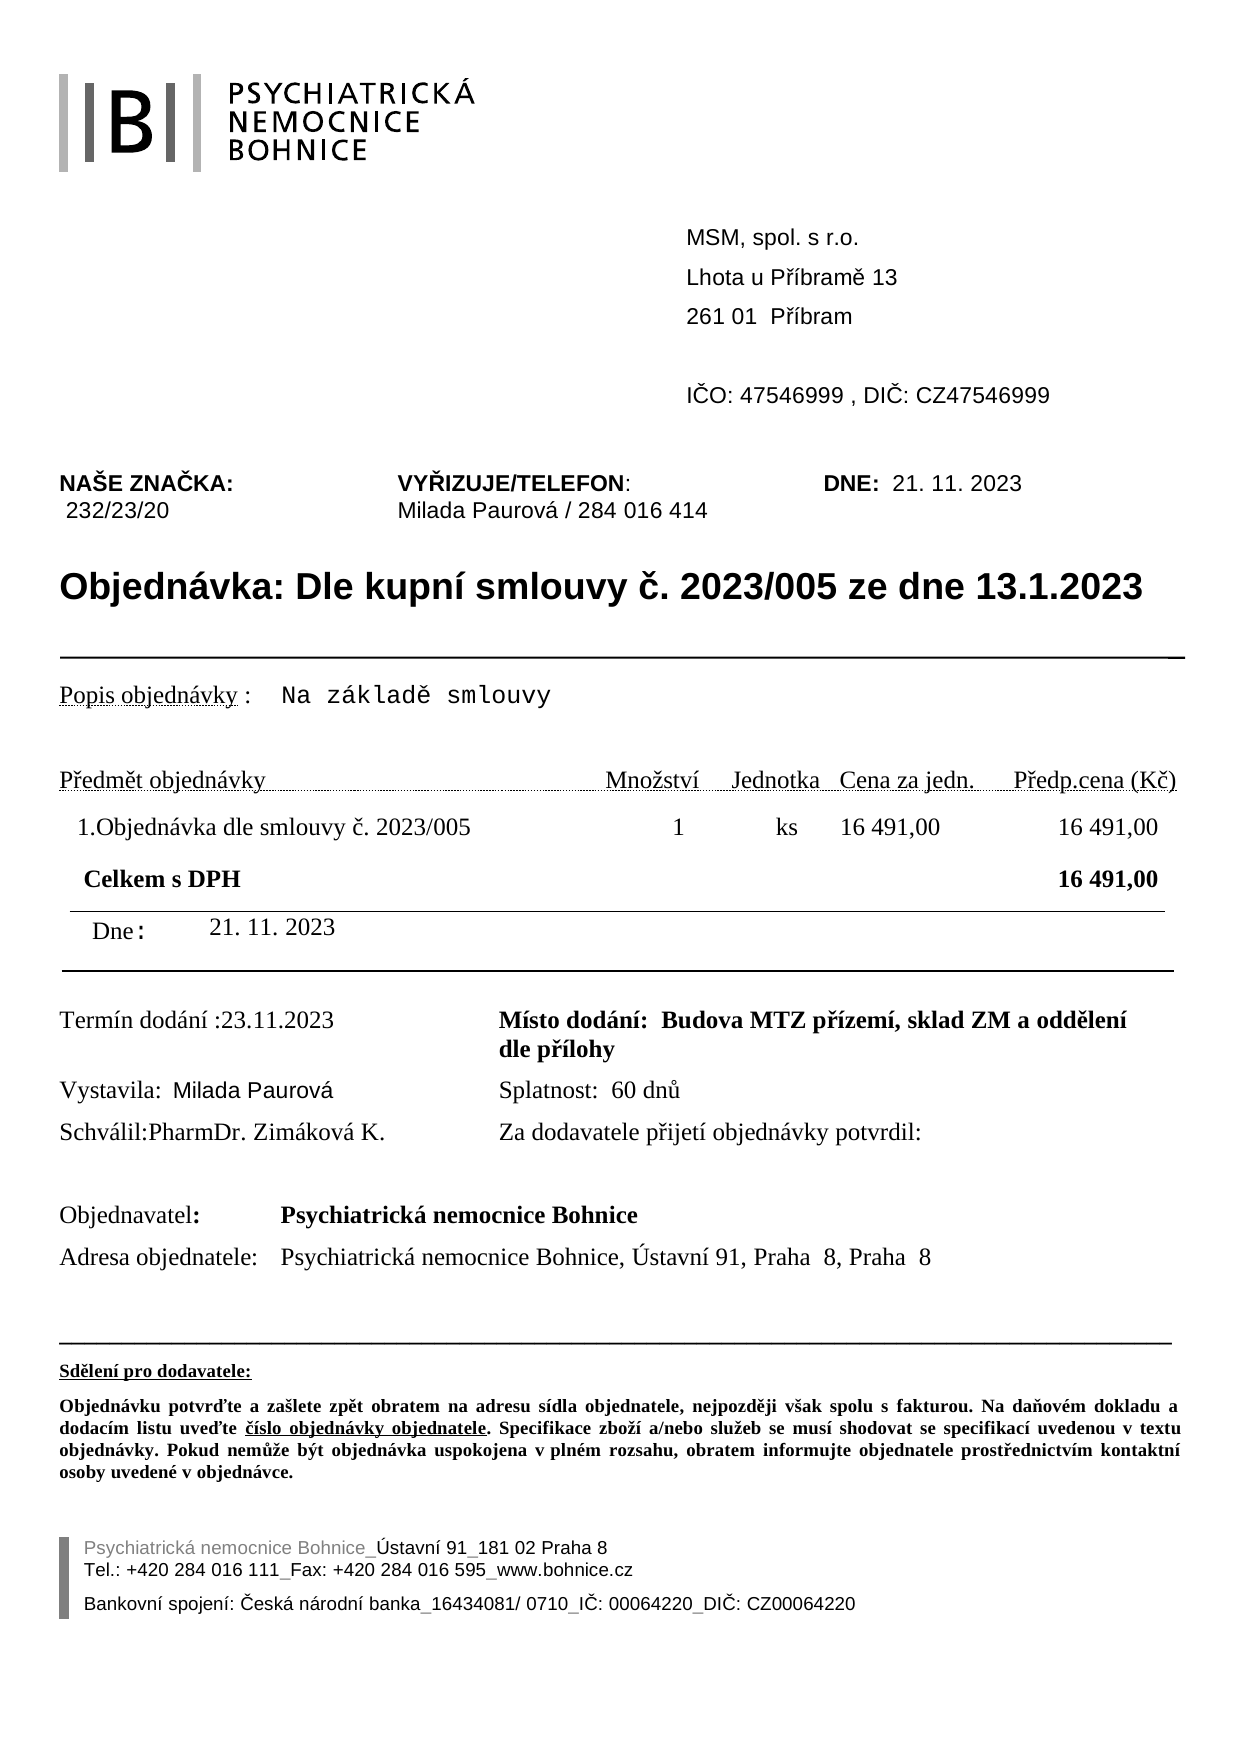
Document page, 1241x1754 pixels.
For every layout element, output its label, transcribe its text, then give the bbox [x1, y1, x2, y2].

table_cell 16 491,00 [805, 859, 1165, 911]
table_cell Splatnost: 60 dnů [487, 1075, 1167, 1117]
table_cell Dne: [70, 912, 202, 963]
table_header NAŠE ZNAČKA: 232/23/20 [48, 469, 386, 523]
table_cell Celkem s DPH [70, 859, 805, 911]
table_cell Schválil:PharmDr. Zimáková K. [48, 1117, 487, 1158]
table_header 1 [595, 806, 692, 859]
table_header MSM, spol. s r.o. Lhota u Příbramě 13 261 01 Příbram IČO: 47546999 , DIČ: CZ47546999 [679, 223, 1166, 421]
table_header Místo dodání: Budova MTZ přízemí, sklad ZM a oddělení dle přílohy [487, 1005, 1167, 1075]
text Objednávka: Dle kupní smlouvy č. 2023/005 ze dne 13.1.2023 [59, 564, 1181, 608]
text Předmět objednávky Množství Jednotka Cena za jedn. Předp.cena (Kč) [59, 765, 1181, 794]
text Sdělení pro dodavatele: [59, 1359, 1181, 1381]
table_header 1.Objednávka dle smlouvy č. 2023/005 [70, 806, 595, 859]
table_header Termín dodání :23.11.2023 [48, 1005, 487, 1075]
table_header VYŘIZUJE/TELEFON: Milada Paurová / 284 016 414 [386, 469, 812, 523]
table_cell Vystavila: Milada Paurová [48, 1075, 487, 1117]
text Popis objednávky : Na základě smlouvy [59, 680, 1181, 711]
text _________________________________________________________________________________________ [59, 1318, 1181, 1347]
table_header DNE: 21. 11. 2023 [812, 469, 1063, 523]
table_header 16 491,00 [805, 806, 947, 859]
table_header ks [692, 806, 805, 859]
table_cell 21. 11. 2023 objednavatele: [202, 912, 1165, 963]
picture [59, 1537, 69, 1619]
text Adresa objednatele: Psychiatrická nemocnice Bohnice, Ústavní 91, Praha 8, Praha 8 [59, 1242, 1181, 1271]
table_header 16 491,00 [947, 806, 1165, 859]
text Objednávku potvrďte a zašlete zpět obratem na adresu sídla objednatele, nejpozději však spolu s fakturou. Na daňovém dokladu a dodacím listu uveďte číslo objednávky objednatele. Specifikace zboží a/nebo služeb se musí shodovat se specifikací uvedenou v textu objednávky. Pokud nemůže být objednávka uspokojena v plném rozsahu, obratem informujte objednatele prostřednictvím kontaktní osoby uvedené v objednávce. [59, 1394, 1181, 1482]
text Objednavatel: Psychiatrická nemocnice Bohnice [59, 1200, 1181, 1229]
table_cell Za dodavatele přijetí objednávky potvrdil: [487, 1117, 1167, 1158]
